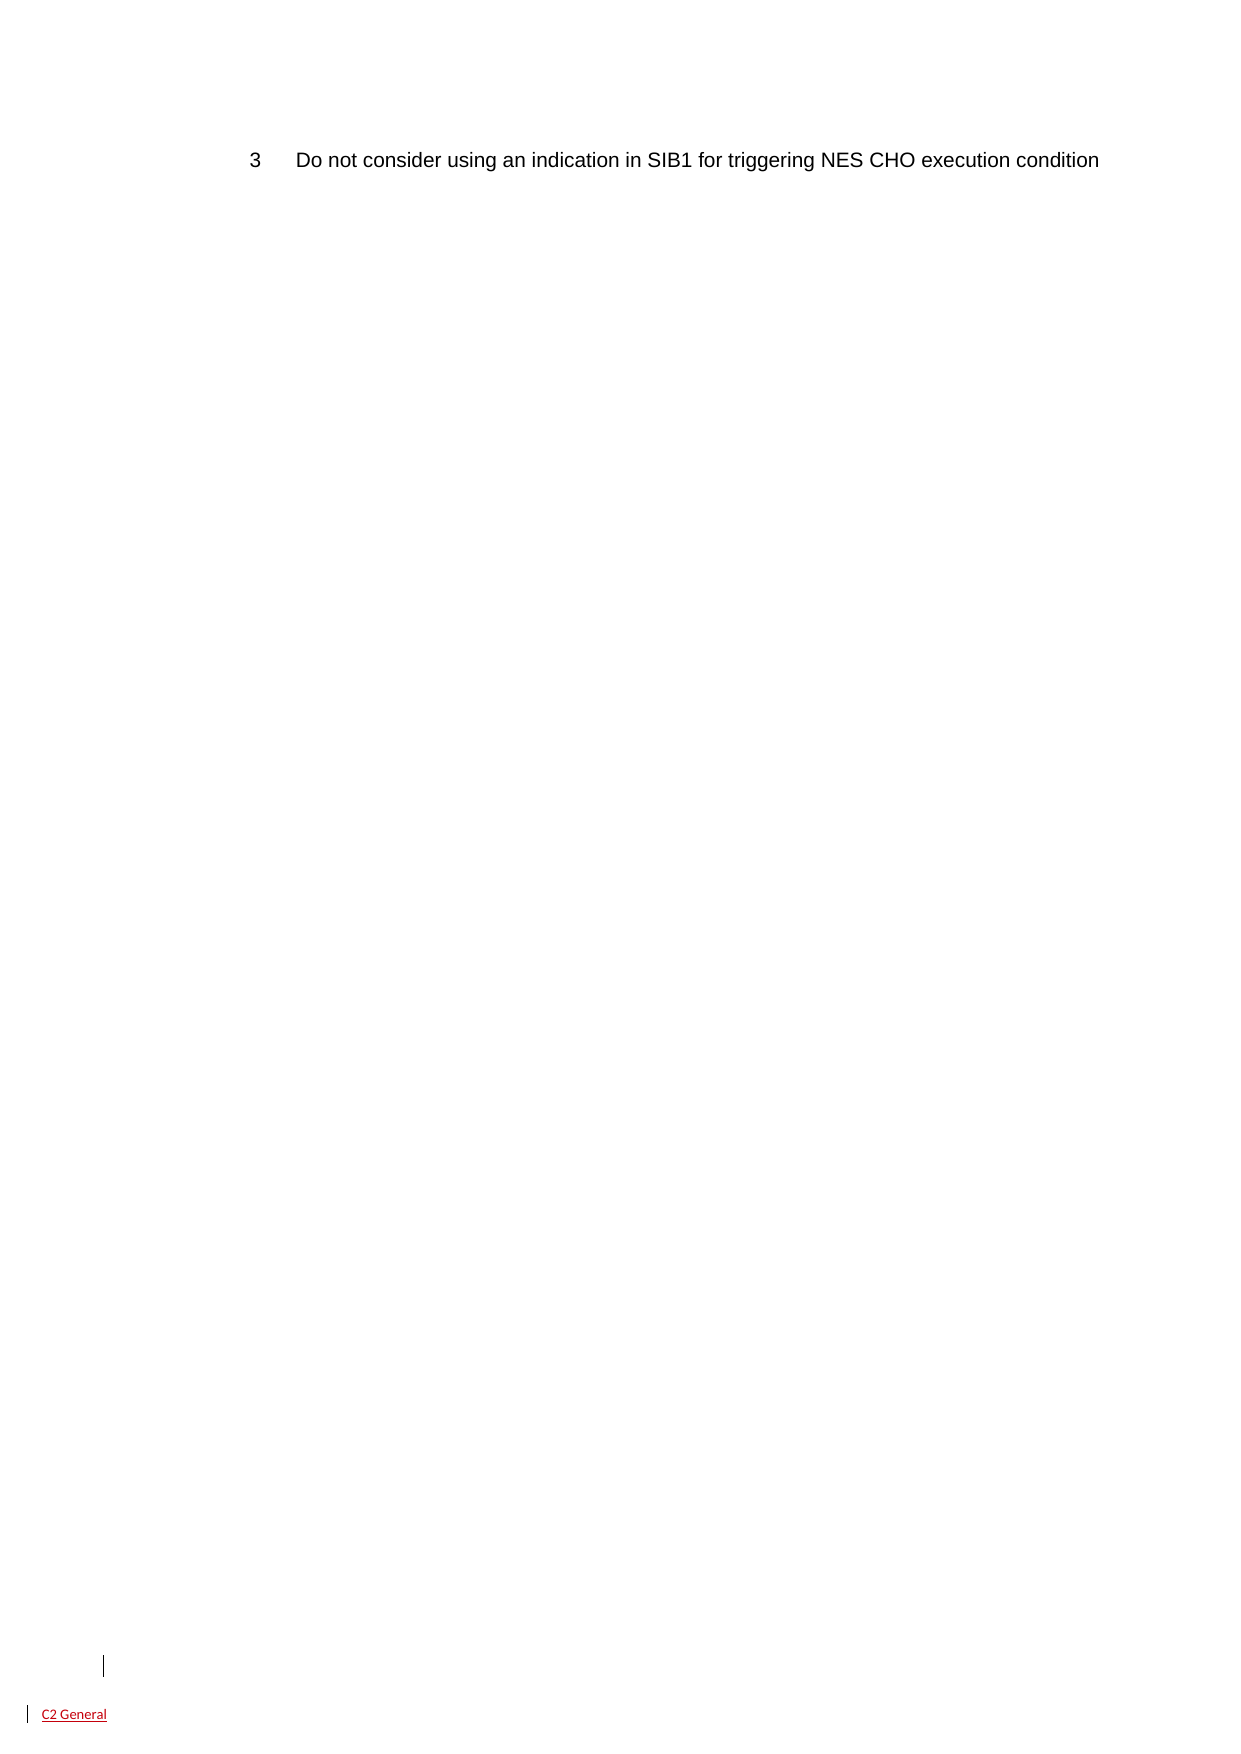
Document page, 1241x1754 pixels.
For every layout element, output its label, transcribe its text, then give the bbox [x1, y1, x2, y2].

text 3 Do not consider using an indication in SIB1 for triggering NES CHO execution condition [249, 148, 1122, 172]
